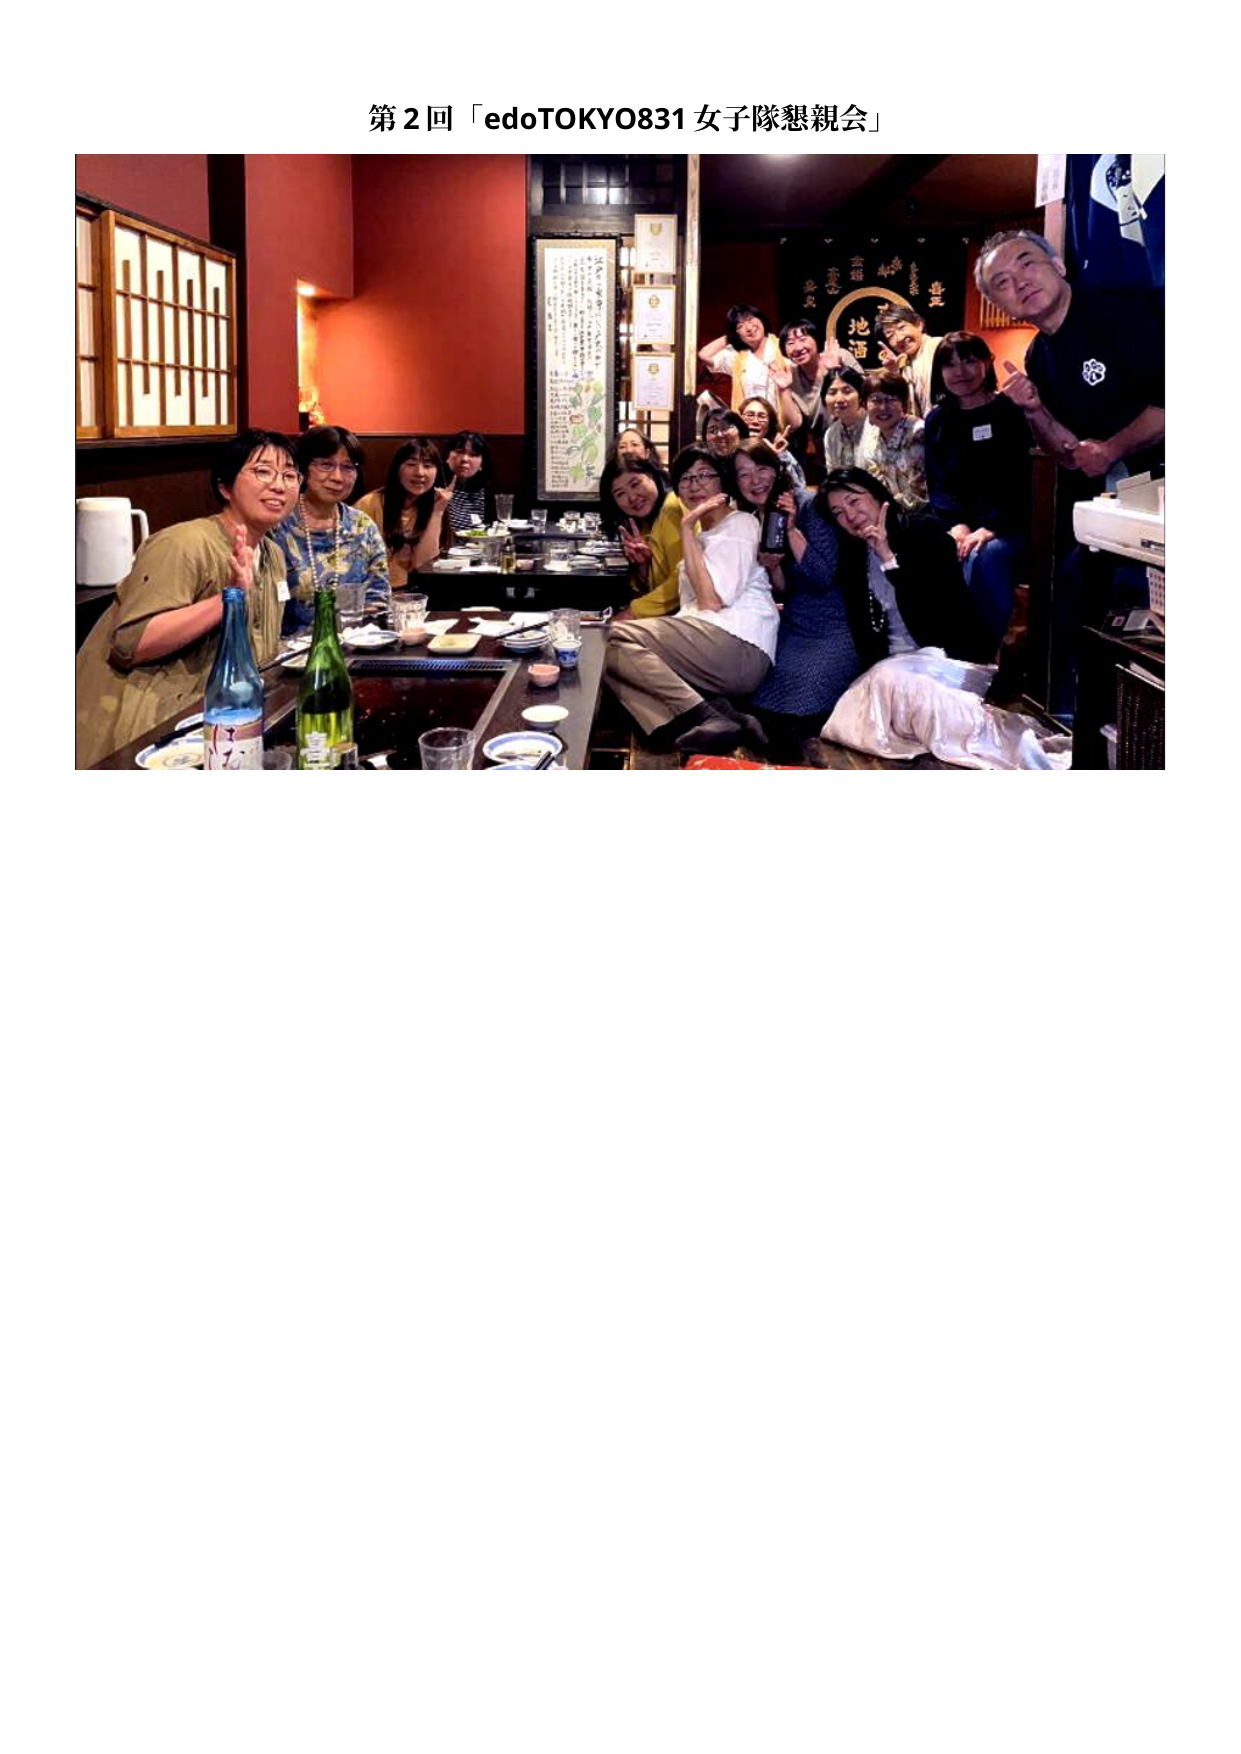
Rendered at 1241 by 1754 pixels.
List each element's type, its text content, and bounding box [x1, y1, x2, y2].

text 第2回「edoTOKYO831女子隊懇親会」 [75, 78, 1165, 154]
picture [75, 154, 1166, 770]
